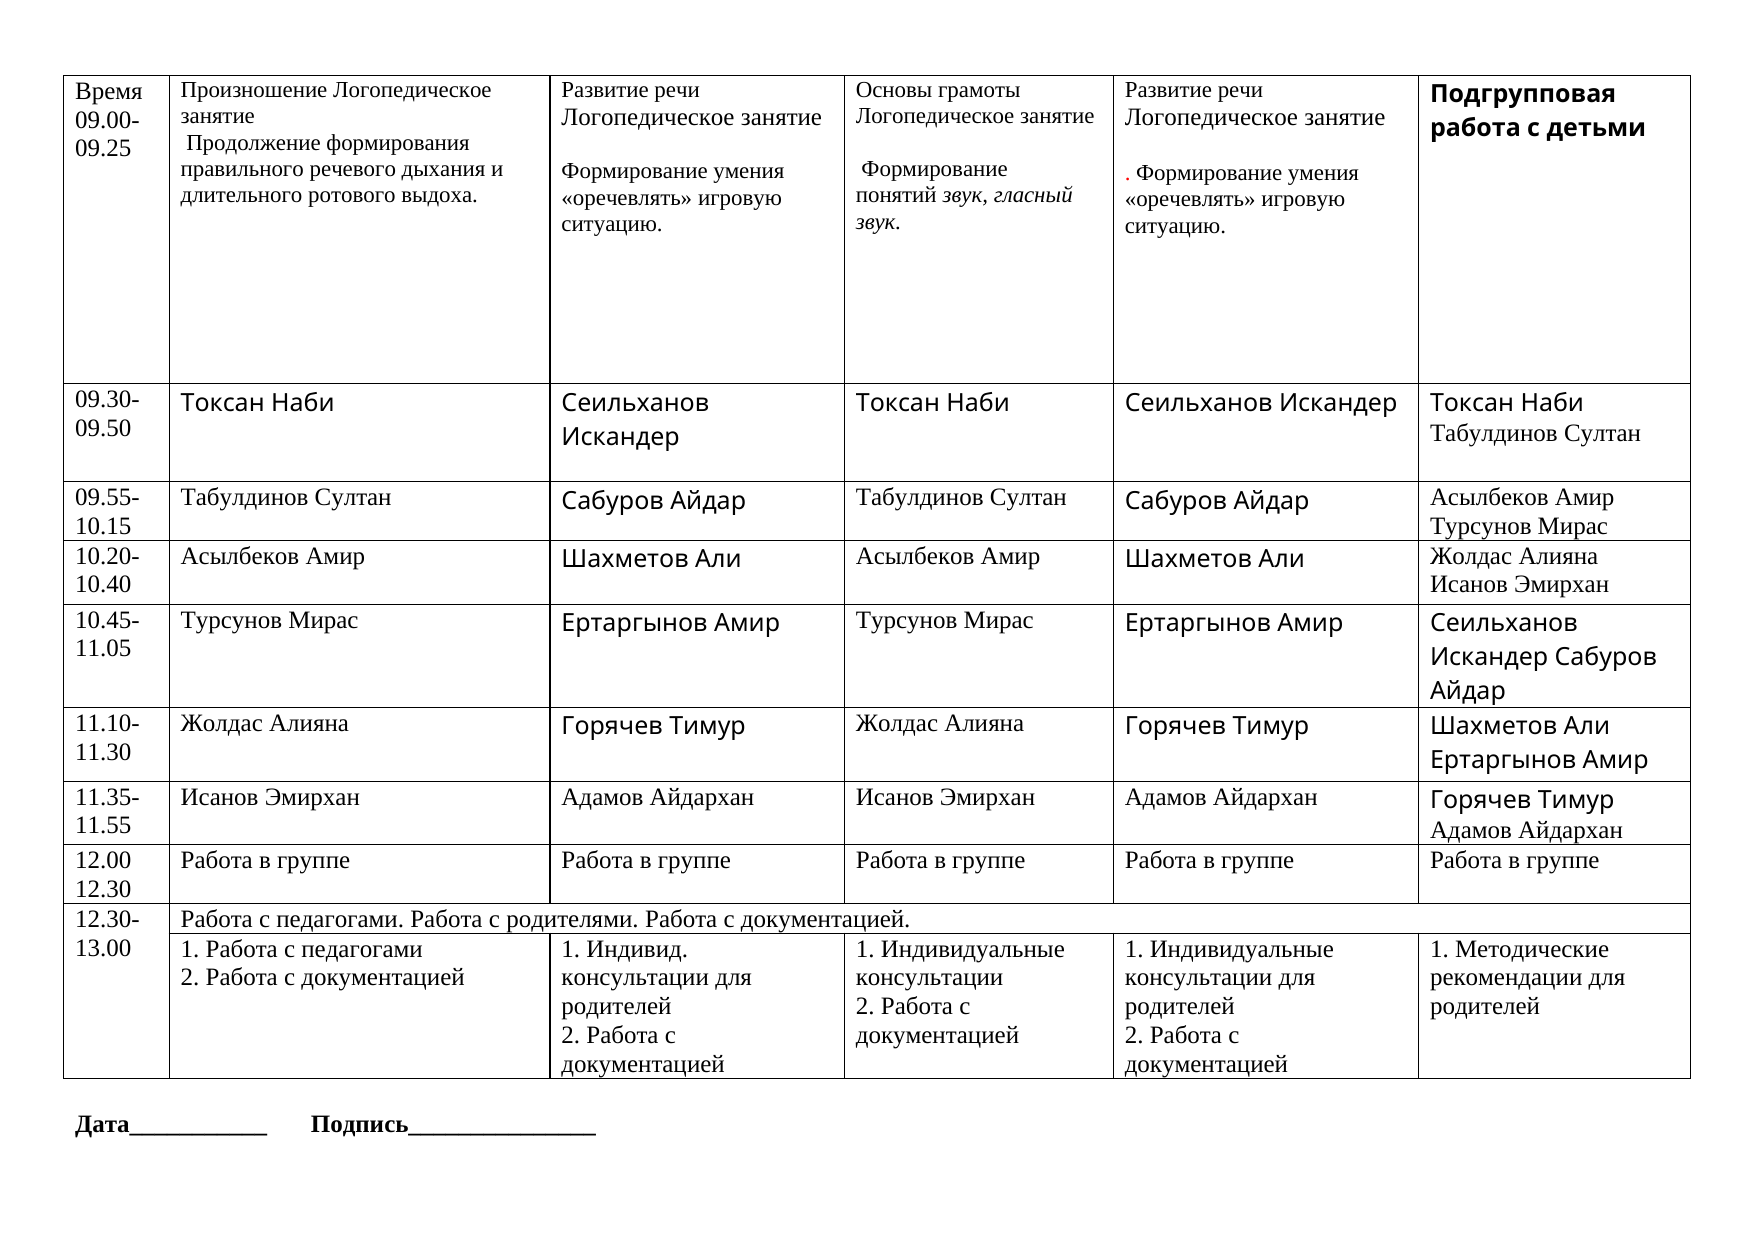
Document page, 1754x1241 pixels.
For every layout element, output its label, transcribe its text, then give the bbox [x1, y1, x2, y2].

table_cell Горячев Тимур Адамов Айдархан [1419, 782, 1690, 844]
table_cell Жолдас Алияна Исанов Эмирхан [1419, 541, 1690, 604]
table_cell Жолдас Алияна [170, 708, 549, 781]
table_cell 10.45-11.05 [64, 605, 169, 707]
table_cell Асылбеков Амир [845, 541, 1113, 604]
table_cell Работа в группе [170, 845, 549, 903]
table_cell Работа с педагогами. Работа с родителями. Работа с документацией. [170, 904, 1690, 933]
table_cell 09.55-10.15 [64, 482, 169, 540]
table_cell Ертаргынов Амир [551, 605, 844, 707]
table_cell Работа в группе [551, 845, 844, 903]
table_cell Шахметов Али [1114, 541, 1418, 604]
table_cell Горячев Тимур [1114, 708, 1418, 781]
table_cell Адамов Айдархан [1114, 782, 1418, 844]
table_cell 12.30-13.00 [64, 904, 169, 1077]
table_cell Работа в группе [1114, 845, 1418, 903]
table_cell Табулдинов Султан [845, 482, 1113, 540]
table_cell Шахметов Али Ертаргынов Амир [1419, 708, 1690, 781]
table_cell Горячев Тимур [551, 708, 844, 781]
table_cell Работа в группе [1419, 845, 1690, 903]
table_cell Асылбеков Амир [170, 541, 549, 604]
table_cell Турсунов Мирас [170, 605, 549, 707]
table_cell Время 09.00-09.25 [64, 76, 169, 383]
table_cell Токсан Наби Табулдинов Султан [1419, 384, 1690, 481]
table_cell 10.20-10.40 [64, 541, 169, 604]
table_cell Табулдинов Султан [170, 482, 549, 540]
table_cell 1. Работа с педагогами 2. Работа с документацией [170, 934, 549, 1077]
table_cell Ертаргынов Амир [1114, 605, 1418, 707]
table_cell Жолдас Алияна [845, 708, 1113, 781]
table_cell 09.30- 09.50 [64, 384, 169, 481]
table_cell 11.10-11.30 [64, 708, 169, 781]
table_cell Турсунов Мирас [845, 605, 1113, 707]
table_cell Сеильханов Искандер [1114, 384, 1418, 481]
table_cell Развитие речи Логопедическое занятие Формирование умения «оречевлять» игровую ситуацию. [551, 76, 844, 383]
table_cell 1. Индивидуальные консультации 2. Работа с документацией [845, 934, 1113, 1077]
table_cell Работа в группе [845, 845, 1113, 903]
table_cell Сеильханов Искандер Сабуров Айдар [1419, 605, 1690, 707]
table_cell Развитие речи Логопедическое занятие . Формирование умения «оречевлять» игровую ситуацию. [1114, 76, 1418, 383]
table_cell 11.35-11.55 [64, 782, 169, 844]
table_cell Шахметов Али [551, 541, 844, 604]
table_cell Токсан Наби [170, 384, 549, 481]
table_cell Токсан Наби [845, 384, 1113, 481]
table_cell Сабуров Айдар [1114, 482, 1418, 540]
table_cell 1. Методические рекомендации для родителей [1419, 934, 1690, 1077]
table_cell Основы грамоты Логопедическое занятие Формирование понятий звук, гласный звук. [845, 76, 1113, 383]
table_cell Исанов Эмирхан [845, 782, 1113, 844]
table_cell Сеильханов Искандер [551, 384, 844, 481]
table_cell 1. Индивидуальные консультации для родителей 2. Работа с документацией [1114, 934, 1418, 1077]
table_cell Исанов Эмирхан [170, 782, 549, 844]
table_cell Адамов Айдархан [551, 782, 844, 844]
table_cell Асылбеков Амир Турсунов Мирас [1419, 482, 1690, 540]
table_cell Подгрупповая работа с детьми [1419, 76, 1690, 383]
text Дата___________ Подпись_______________ [75, 1109, 1679, 1138]
table_cell 1. Индивид. консультации для родителей 2. Работа с документацией [551, 934, 844, 1077]
table_cell Произношение Логопедическое занятие Продолжение формирования правильного речевого дыхания и длительного ротового выдоха. [170, 76, 549, 383]
table_cell 12.00 12.30 [64, 845, 169, 903]
table_cell Сабуров Айдар [551, 482, 844, 540]
